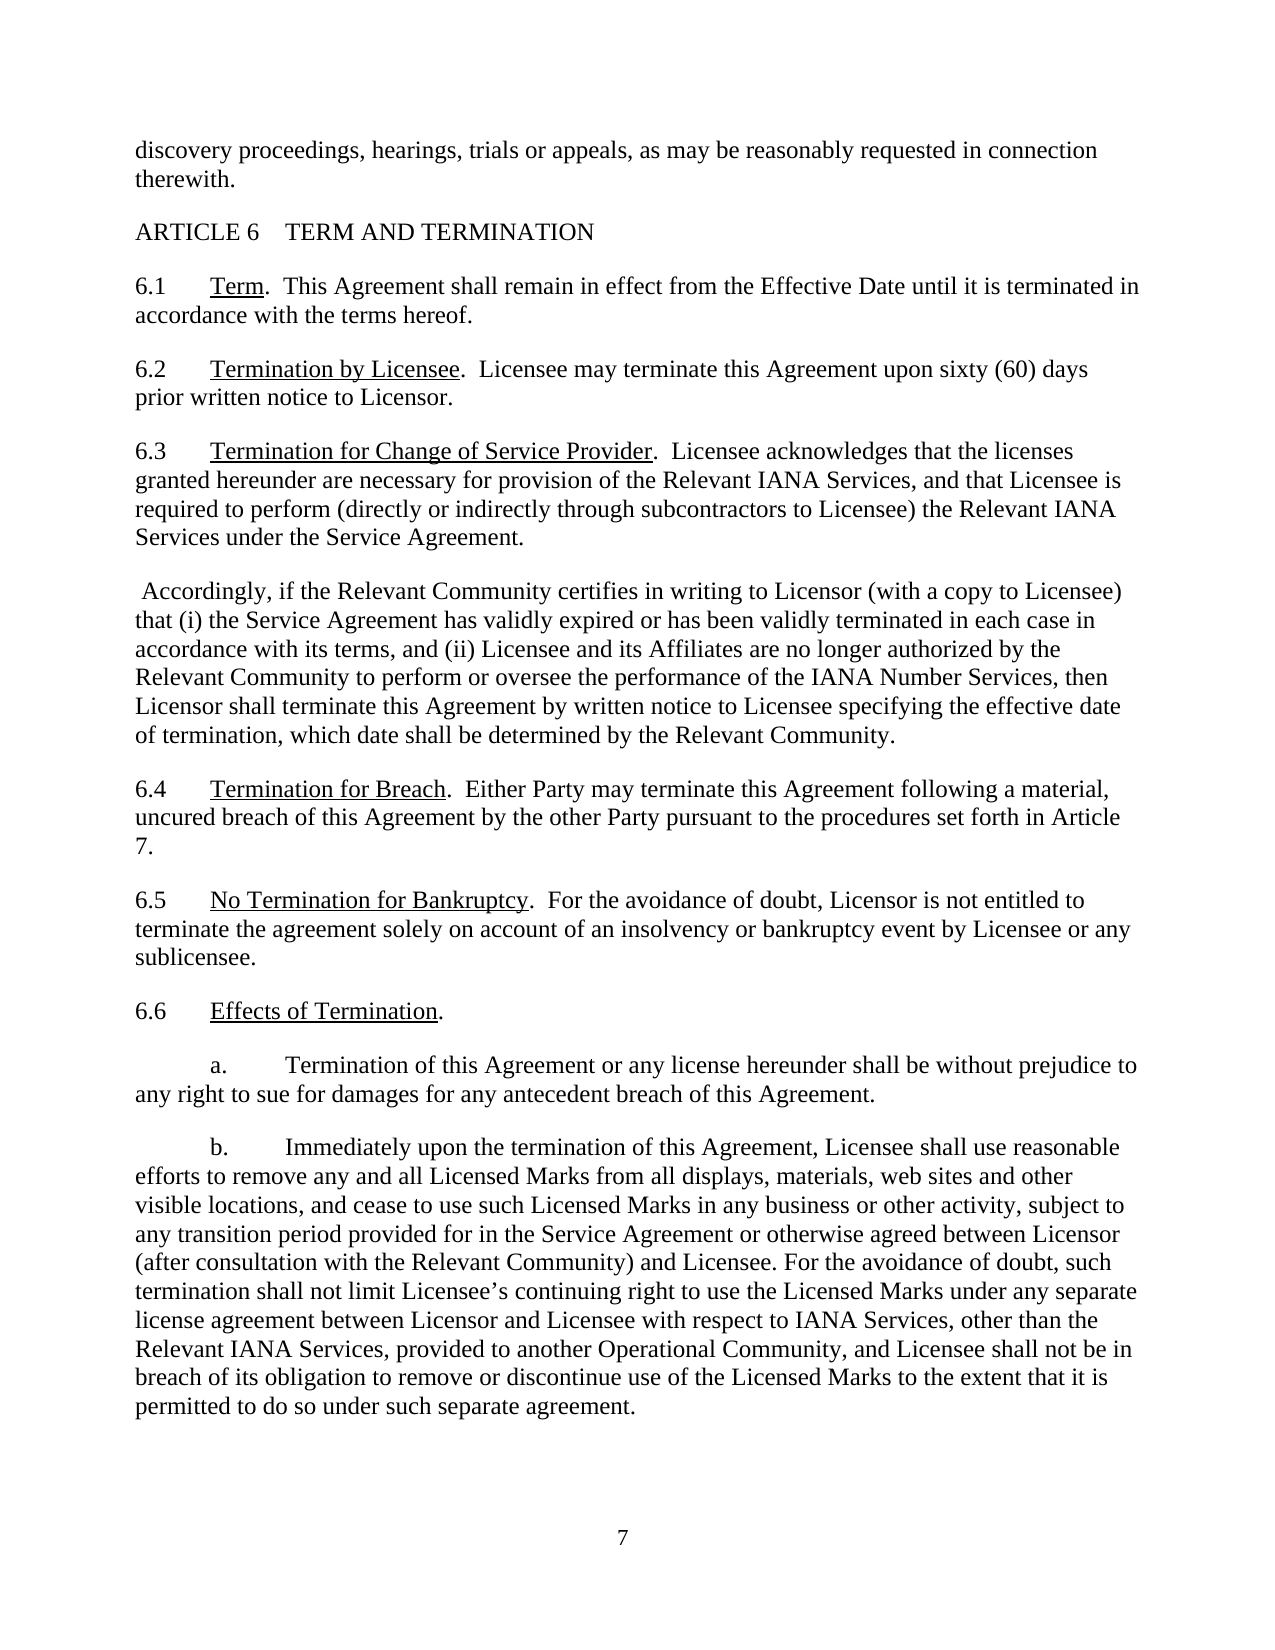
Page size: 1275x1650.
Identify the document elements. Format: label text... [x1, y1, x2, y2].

text 6.5 No Termination for Bankruptcy. For the avoidance of doubt, Licensor is not entitled to terminate the agreement solely on account of an insolvency or bankruptcy event by Licensee or any sublicensee. [135, 885, 1140, 971]
text 6.6 Effects of Termination. [135, 996, 1140, 1025]
text 6.1 Term. This Agreement shall remain in effect from the Effective Date until it is terminated in accordance with the terms hereof. [135, 271, 1140, 329]
text a. Termination of this Agreement or any license hereunder shall be without prejudice to any right to sue for damages for any antecedent breach of this Agreement. [135, 1050, 1140, 1107]
text b. Immediately upon the termination of this Agreement, Licensee shall use reasonable efforts to remove any and all Licensed Marks from all displays, materials, web sites and other visible locations, and cease to use such Licensed Marks in any business or other activity, subject to any transition period provided for in the Service Agreement or otherwise agreed between Licensor (after consultation with the Relevant Community) and Licensee. For the avoidance of doubt, such termination shall not limit Licensee’s continuing right to use the Licensed Marks under any separate license agreement between Licensor and Licensee with respect to IANA Services, other than the Relevant IANA Services, provided to another Operational Community, and Licensee shall not be in breach of its obligation to remove or discontinue use of the Licensed Marks to the extent that it is permitted to do so under such separate agreement. [135, 1132, 1140, 1420]
text 6.4 Termination for Breach. Either Party may terminate this Agreement following a material, uncured breach of this Agreement by the other Party pursuant to the procedures set forth in Article 7. [135, 774, 1140, 860]
text 6.2 Termination by Licensee. Licensee may terminate this Agreement upon sixty (60) days prior written notice to Licensor. [135, 354, 1140, 411]
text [135, 135, 1140, 192]
text 6.3 Termination for Change of Service Provider. Licensee acknowledges that the licenses granted hereunder are necessary for provision of the Relevant IANA Services, and that Licensee is required to perform (directly or indirectly through subcontractors to Licensee) the Relevant IANA Services under the Service Agreement. [135, 436, 1140, 551]
text Accordingly, if the Relevant Community certifies in writing to Licensor (with a copy to Licensee) that (i) the Service Agreement has validly expired or has been validly terminated in each case in accordance with its terms, and (ii) Licensee and its Affiliates are no longer authorized by the Relevant Community to perform or oversee the performance of the IANA Number Services, then Licensor shall terminate this Agreement by written notice to Licensee specifying the effective date of termination, which date shall be determined by the Relevant Community. [135, 576, 1140, 749]
text ARTICLE 6 TERM AND TERMINATION [135, 217, 1140, 246]
